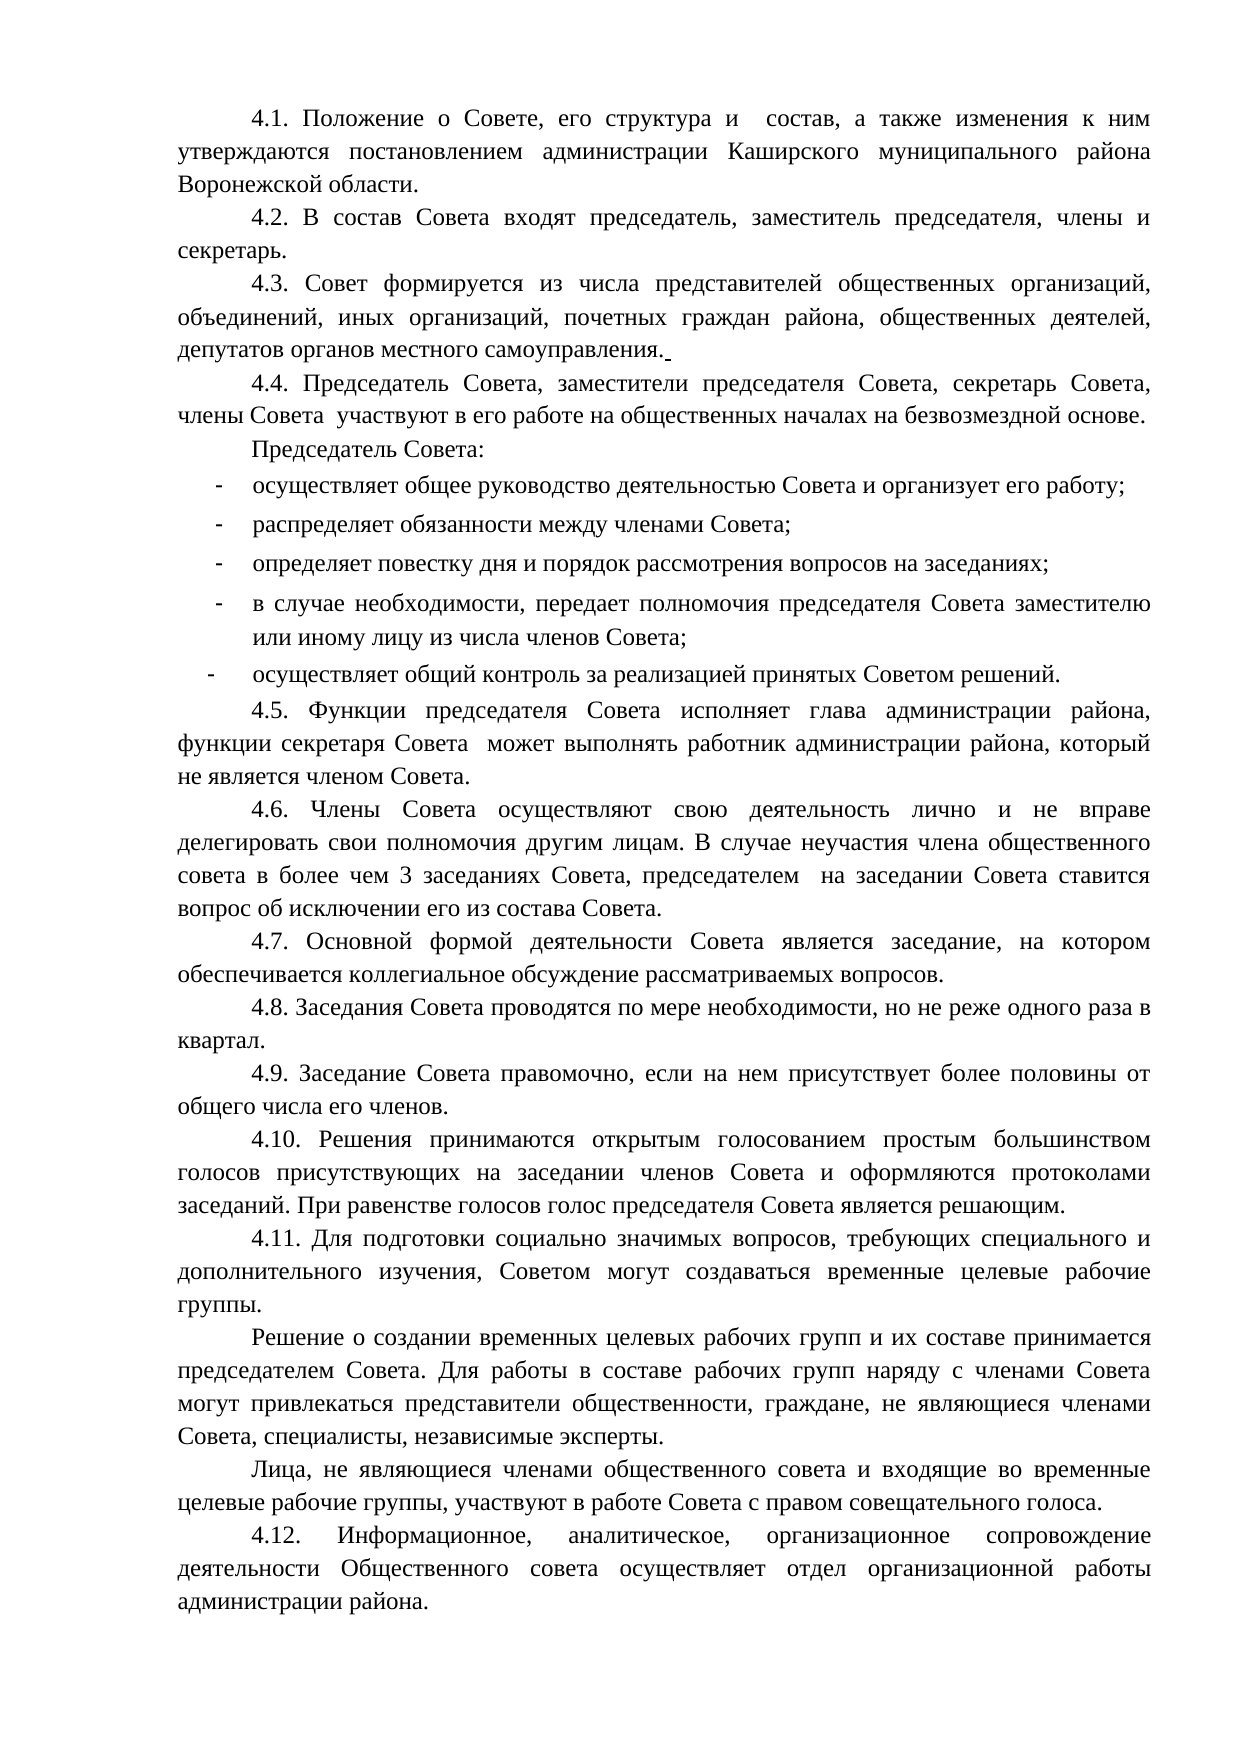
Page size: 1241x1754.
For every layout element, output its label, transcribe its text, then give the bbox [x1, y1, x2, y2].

text Решение о создании временных целевых рабочих групп и их составе принимается председателем Совета. Для работы в составе рабочих групп наряду с членами Совета могут привлекаться представители общественности, граждане, не являющиеся членами Совета, специалисты, независимые эксперты. [177, 1322, 1152, 1450]
text 4.7. Основной формой деятельности Совета является заседание, на котором обеспечивается коллегиальное обсуждение рассматриваемых вопросов. [177, 926, 1152, 988]
text 4.8. Заседания Совета проводятся по мере необходимости, но не реже одного раза в квартал. [177, 992, 1152, 1054]
text Лица, не являющиеся членами общественного совета и входящие во временные целевые рабочие группы, участвуют в работе Совета с правом совещательного голоса. [177, 1454, 1152, 1516]
text 4.2. В состав Совета входят председатель, заместитель председателя, члены и секретарь. [177, 202, 1152, 264]
list осуществляет общий контроль за реализацией принятых Советом решений. [207, 656, 1152, 689]
text 4.12. Информационное, аналитическое, организационное сопровождение деятельности Общественного совета осуществляет отдел организационной работы администрации района. [177, 1520, 1152, 1615]
list в случае необходимости, передает полномочия председателя Совета заместителю или иному лицу из числа членов Совета; [215, 584, 1152, 651]
text 4.4. Председатель Совета, заместители председателя Совета, секретарь Совета, члены Совета участвуют в его работе на общественных началах на безвозмездной основе. [177, 368, 1152, 429]
list распределяет обязанности между членами Совета; [215, 506, 1152, 540]
text 4.11. Для подготовки социально значимых вопросов, требующих специального и дополнительного изучения, Советом могут создаваться временные целевые рабочие группы. [177, 1223, 1152, 1318]
text 4.9. Заседание Совета правомочно, если на нем присутствует более половины от общего числа его членов. [177, 1058, 1152, 1120]
list осуществляет общее руководство деятельностью Совета и организует его работу; [215, 467, 1152, 501]
text 4.6. Члены Совета осуществляют свою деятельность лично и не вправе делегировать свои полномочия другим лицам. В случае неучастия члена общественного совета в более чем 3 заседаниях Совета, председателем на заседании Совета ставится вопрос об исключении его из состава Совета. [177, 794, 1152, 922]
text 4.10. Решения принимаются открытым голосованием простым большинством голосов присутствующих на заседании членов Совета и оформляются протоколами заседаний. При равенстве голосов голос председателя Совета является решающим. [177, 1124, 1152, 1219]
text 4.5. Функции председателя Совета исполняет глава администрации района, функции секретаря Совета может выполнять работник администрации района, который не является членом Совета. [177, 695, 1152, 789]
text 4.3. Совет формируется из числа представителей общественных организаций, объединений, иных организаций, почетных граждан района, общественных деятелей, депутатов органов местного самоуправления. [177, 268, 1152, 363]
text Председатель Совета: [177, 434, 1152, 462]
text 4.1. Положение о Совете, его структура и состав, а также изменения к ним утверждаются постановлением администрации Каширского муниципального района Воронежской области. [177, 103, 1152, 198]
list определяет повестку дня и порядок рассмотрения вопросов на заседаниях; [215, 545, 1152, 579]
